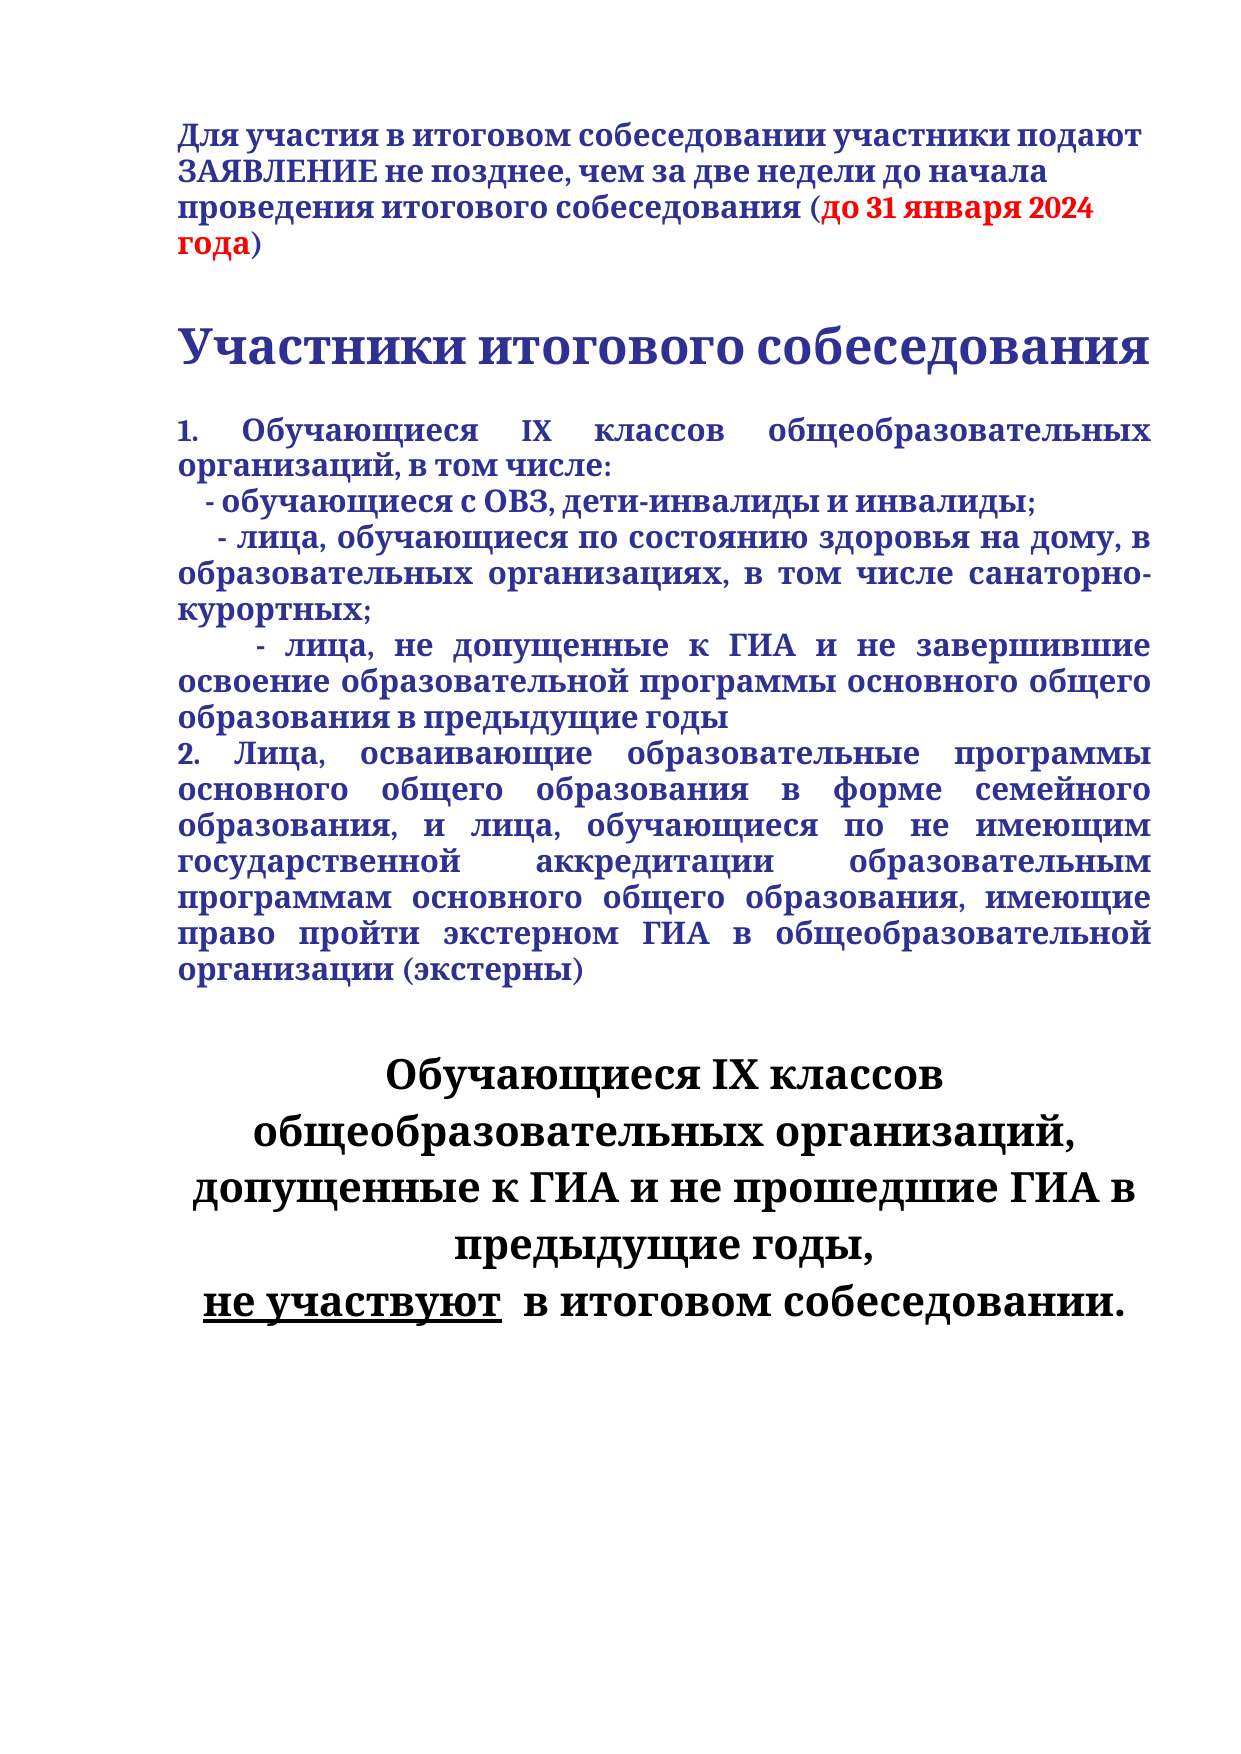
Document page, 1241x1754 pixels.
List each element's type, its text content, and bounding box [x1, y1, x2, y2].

text Обучающиеся IX классов общеобразовательных организаций, допущенные к ГИА и не прошедшие ГИА в предыдущие годы, [177, 1044, 1152, 1272]
text 1. Обучающиеся IX классов общеобразовательных организаций, в том числе: [177, 413, 1152, 485]
text 2. Лица, осваивающие образовательные программы основного общего образования в форме семейного образования, и лица, обучающиеся по не имеющим государственной аккредитации образовательным программам основного общего образования, имеющие право пройти экстерном ГИА в общеобразовательной организации (экстерны) [177, 736, 1152, 988]
text Для участия в итоговом собеседовании участники подают ЗАЯВЛЕНИЕ не позднее, чем за две недели до начала проведения итогового собеседования (до 31 января 2024 года) [177, 118, 1152, 262]
text не участвуют в итоговом собеседовании. [177, 1272, 1152, 1328]
text - обучающиеся с ОВЗ, дети-инвалиды и инвалиды; [177, 485, 1152, 521]
text Участники итогового собеседования [177, 319, 1152, 377]
text - лица, обучающиеся по состоянию здоровья на дому, в образовательных организациях, в том числе санаторно-курортных; [177, 521, 1152, 628]
text - лица, не допущенные к ГИА и не завершившие освоение образовательной программы основного общего образования в предыдущие годы [177, 628, 1152, 736]
